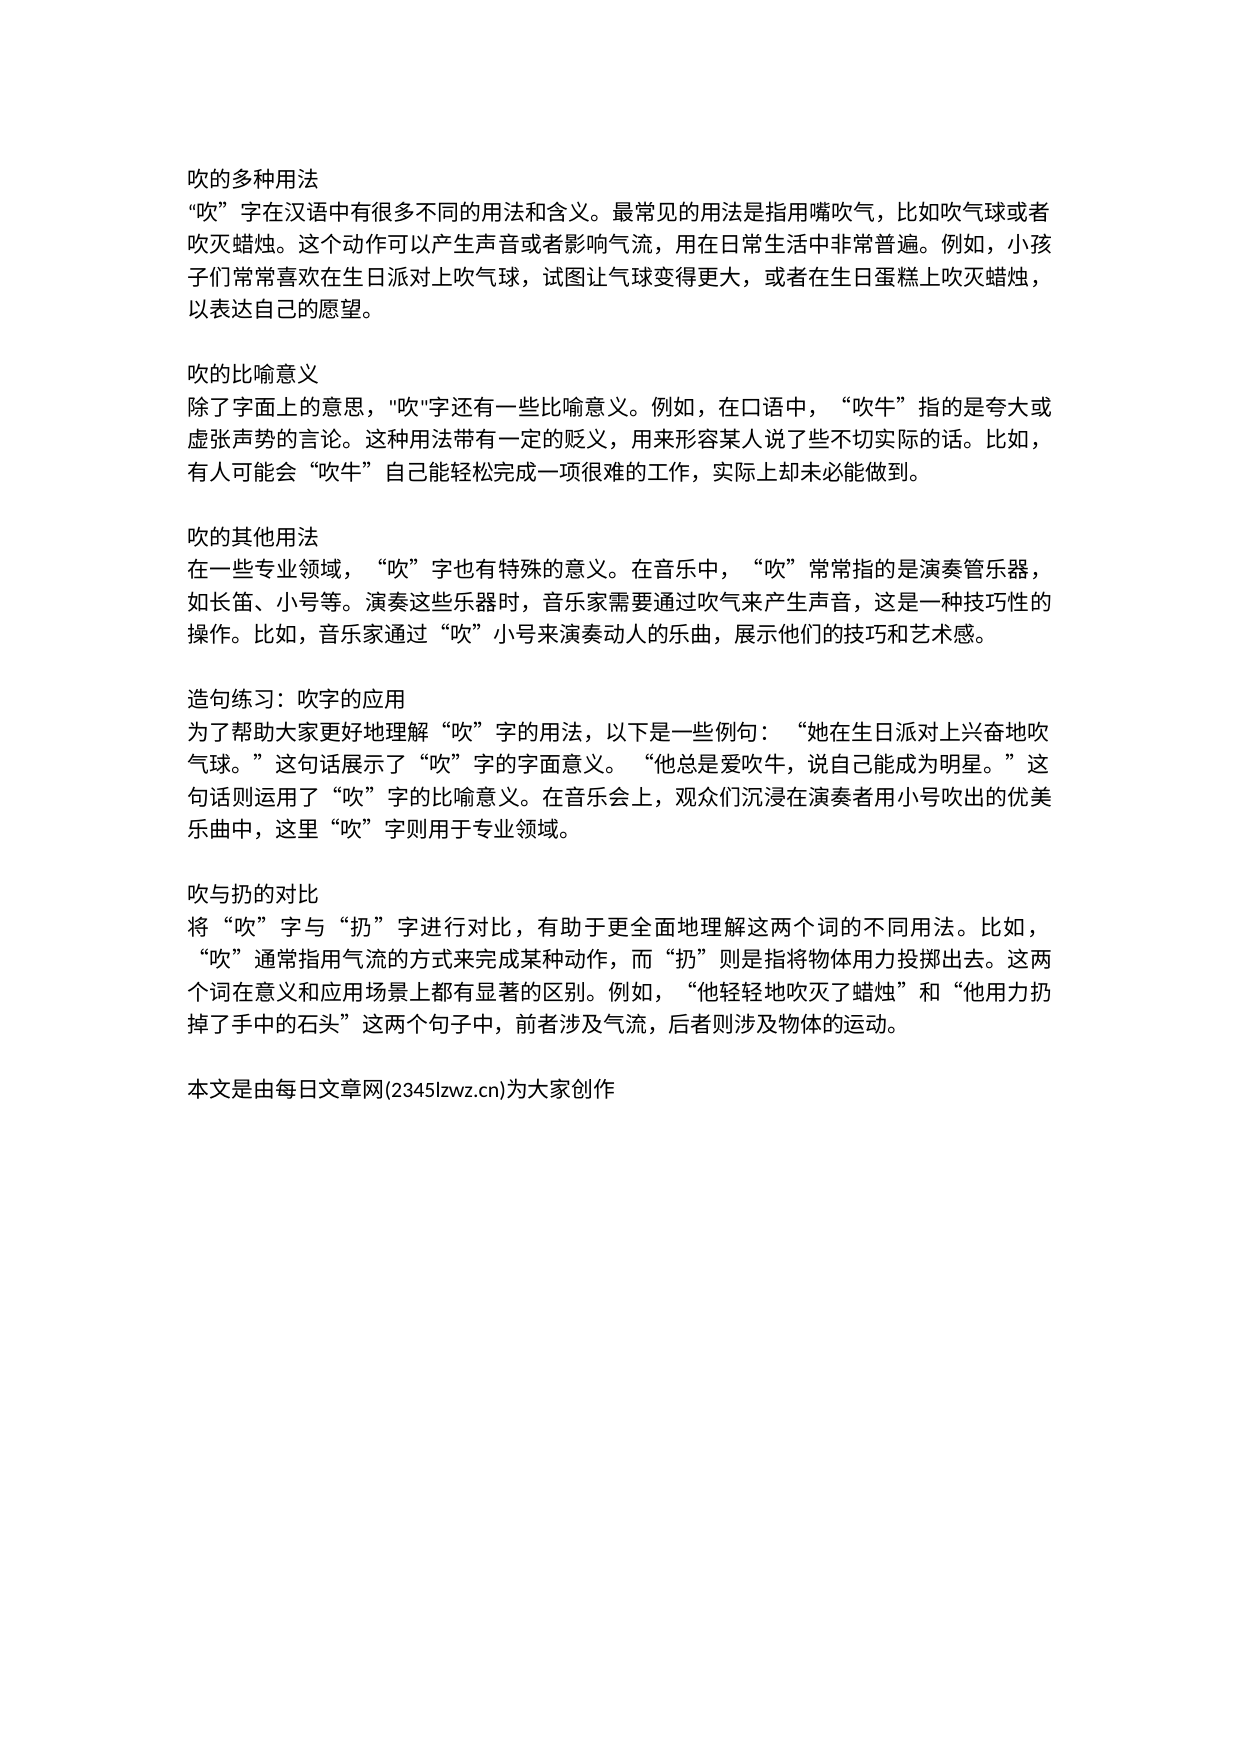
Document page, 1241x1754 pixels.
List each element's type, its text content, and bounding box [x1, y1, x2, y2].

text 吹的多种用法 [187, 162, 1053, 194]
text 吹的其他用法 [187, 519, 1053, 552]
text 为了帮助大家更好地理解“吹”字的用法，以下是一些例句： “她在生日派对上兴奋地吹气球。”这句话展示了“吹”字的字面意义。 “他总是爱吹牛，说自己能成为明星。”这句话则运用了“吹”字的比喻意义。在音乐会上，观众们沉浸在演奏者用小号吹出的优美乐曲中，这里“吹”字则用于专业领域。 [187, 714, 1053, 844]
text 造句练习：吹字的应用 [187, 682, 1053, 714]
text 将“吹”字与“扔”字进行对比，有助于更全面地理解这两个词的不同用法。比如，“吹”通常指用气流的方式来完成某种动作，而“扔”则是指将物体用力投掷出去。这两个词在意义和应用场景上都有显著的区别。例如，“他轻轻地吹灭了蜡烛”和“他用力扔掉了手中的石头”这两个句子中，前者涉及气流，后者则涉及物体的运动。 [187, 909, 1053, 1039]
text 吹与扔的对比 [187, 877, 1053, 909]
text “吹”字在汉语中有很多不同的用法和含义。最常见的用法是指用嘴吹气，比如吹气球或者吹灭蜡烛。这个动作可以产生声音或者影响气流，用在日常生活中非常普遍。例如，小孩子们常常喜欢在生日派对上吹气球，试图让气球变得更大，或者在生日蛋糕上吹灭蜡烛，以表达自己的愿望。 [187, 194, 1053, 324]
text 本文是由每日文章网(2345lzwz.cn)为大家创作 [187, 1072, 1053, 1104]
text 除了字面上的意思，"吹"字还有一些比喻意义。例如，在口语中，“吹牛”指的是夸大或虚张声势的言论。这种用法带有一定的贬义，用来形容某人说了些不切实际的话。比如，有人可能会“吹牛”自己能轻松完成一项很难的工作，实际上却未必能做到。 [187, 389, 1053, 487]
text 吹的比喻意义 [187, 357, 1053, 389]
text 在一些专业领域，“吹”字也有特殊的意义。在音乐中，“吹”常常指的是演奏管乐器，如长笛、小号等。演奏这些乐器时，音乐家需要通过吹气来产生声音，这是一种技巧性的操作。比如，音乐家通过“吹”小号来演奏动人的乐曲，展示他们的技巧和艺术感。 [187, 552, 1053, 649]
